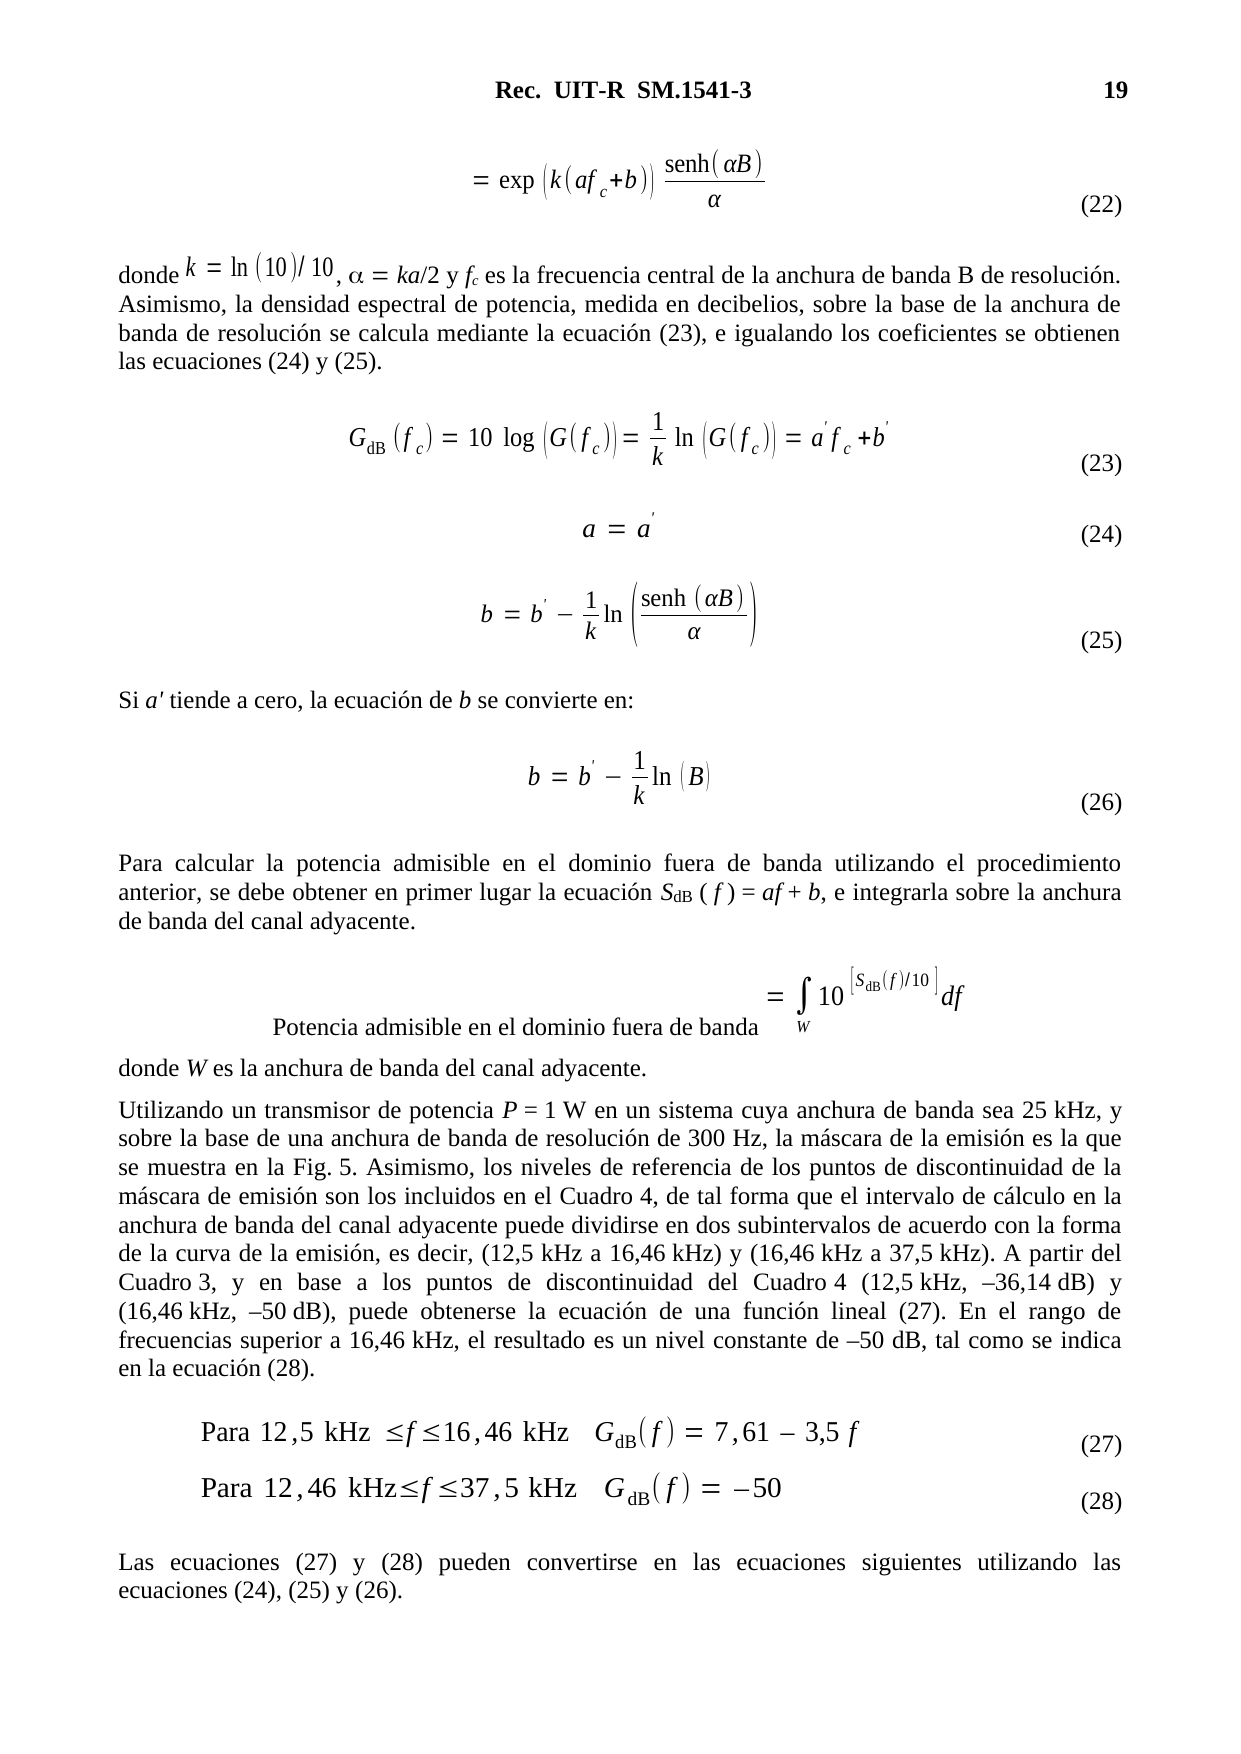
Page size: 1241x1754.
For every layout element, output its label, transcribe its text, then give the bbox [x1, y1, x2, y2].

text Utilizando un transmisor de potencia P = 1 W en un sistema cuya anchura de banda sea 25 kHz, y sobre la base de una anchura de banda de resolución de 300 Hz, la máscara de la emisión es la que se muestra en la Fig. 5. Asimismo, los niveles de referencia de los puntos de discontinuidad de la máscara de emisión son los incluidos en el Cuadro 4, de tal forma que el intervalo de cálculo en la anchura de banda del canal adyacente puede dividirse en dos subintervalos de acuerdo con la forma de la curva de la emisión, es decir, (12,5 kHz a 16,46 kHz) y (16,46 kHz a 37,5 kHz). A partir del Cuadro 3, y en base a los puntos de discontinuidad del Cuadro 4 (12,5 kHz, –36,14 dB) y (16,46 kHz, –50 dB), puede obtenerse la ecuación de una función lineal (27). En el rango de frecuencias superior a 16,46 kHz, el resultado es un nivel constante de –50 dB, tal como se indica en la ecuación (28). [118, 1095, 1122, 1382]
text donde W es la anchura de banda del canal adyacente. [118, 1053, 1122, 1082]
text (26) [118, 746, 1122, 816]
text Las ecuaciones (27) y (28) pueden convertirse en las ecuaciones siguientes utilizando las ecuaciones (24), (25) y (26). [118, 1547, 1122, 1604]
text (25) [118, 579, 1122, 654]
text (27) [118, 1414, 1122, 1458]
text Para calcular la potencia admisible en el dominio fuera de banda utilizando el procedimiento anterior, se debe obtener en primer lugar la ecuación SdB ( f ) = af + b, e integrarla sobre la anchura de banda del canal adyacente. [118, 848, 1122, 935]
text (24) [118, 508, 1122, 548]
text (23) [118, 407, 1122, 477]
text donde , ka/2 y fc es la frecuencia central de la anchura de banda B de resolución. Asimismo, la densidad espectral de potencia, medida en decibelios, sobre la base de la anchura de banda de resolución se calcula mediante la ecuación (23), e igualando los coeficientes se obtienen las ecuaciones (24) y (25). [118, 249, 1122, 375]
text Potencia admisible en el dominio fuera de banda [118, 967, 1122, 1041]
text (22) [118, 148, 1122, 218]
text Si a' tiende a cero, la ecuación de b se convierte en: [118, 685, 1122, 714]
text (28) [118, 1471, 1122, 1515]
